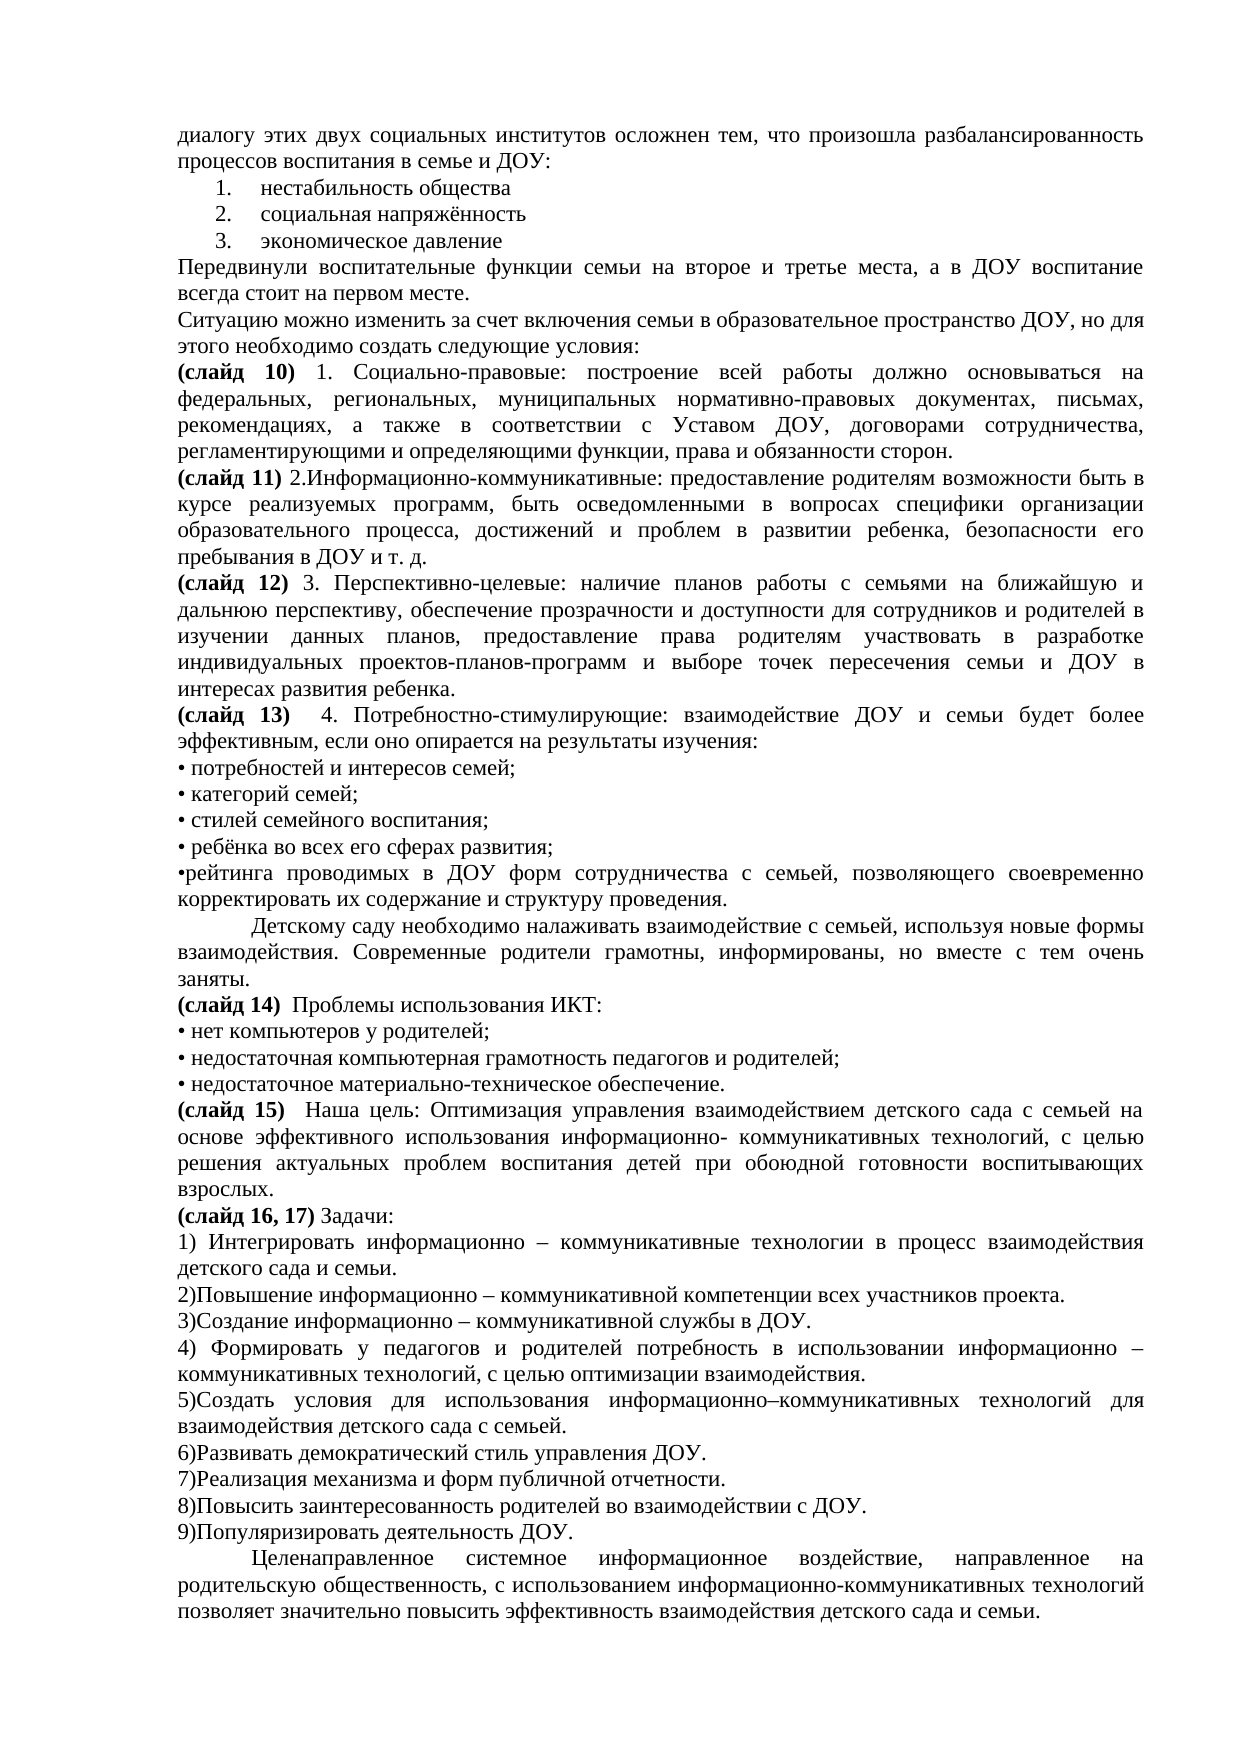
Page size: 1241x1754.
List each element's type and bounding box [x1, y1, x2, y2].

table_header [174, 118, 1148, 1627]
